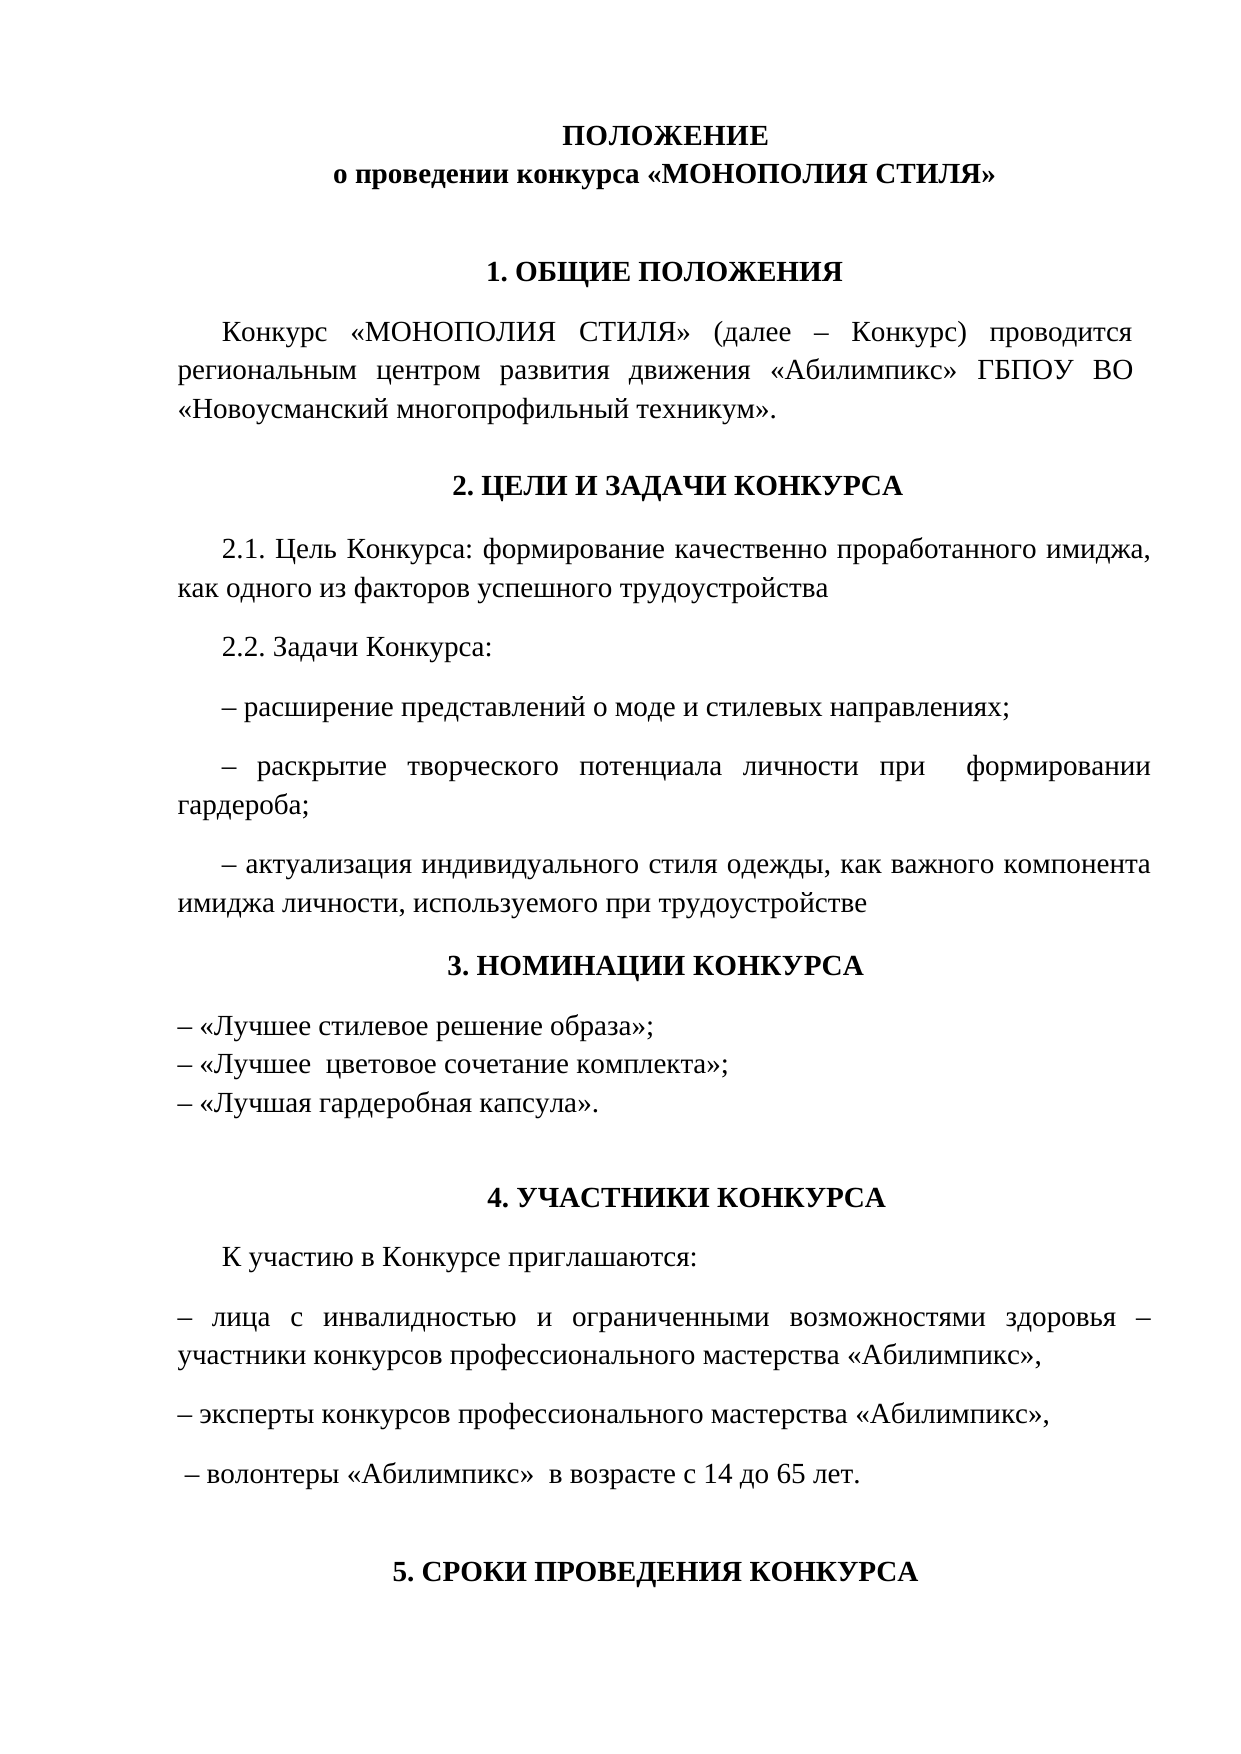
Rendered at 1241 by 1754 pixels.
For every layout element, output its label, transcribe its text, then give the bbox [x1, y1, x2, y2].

text – волонтеры «Абилимпикс» в возрасте с 14 до 65 лет. [177, 1456, 1152, 1489]
text 1. ОБЩИЕ ПОЛОЖЕНИЯ [177, 254, 1152, 288]
text о проведении конкурса «МОНОПОЛИЯ СТИЛЯ» [177, 157, 1152, 190]
text 2.2. Задачи Конкурса: [177, 629, 1152, 663]
text ПОЛОЖЕНИЕ [177, 118, 1154, 152]
text – эксперты конкурсов профессионального мастерства «Абилимпикс», [177, 1397, 1152, 1430]
text 5. СРОКИ ПРОВЕДЕНИЯ КОНКУРСА [177, 1554, 1133, 1587]
text – «Лучшее цветовое сочетание комплекта»; [177, 1046, 1133, 1080]
text 2. ЦЕЛИ И ЗАДАЧИ КОНКУРСА [177, 468, 1133, 502]
text – расширение представлений о моде и стилевых направлениях; [177, 689, 1152, 722]
text – актуализация индивидуального стиля одежды, как важного компонента имиджа личности, используемого при трудоустройстве [177, 846, 1152, 918]
text – лица с инвалидностью и ограниченными возможностями здоровья – участники конкурсов профессионального мастерства «Абилимпикс», [177, 1299, 1152, 1371]
text 4. УЧАСТНИКИ КОНКУРСА [177, 1180, 1152, 1213]
text Конкурс «МОНОПОЛИЯ СТИЛЯ» (далее – Конкурс) проводится региональным центром развития движения «Абилимпикс» ГБПОУ ВО «Новоусманский многопрофильный техникум». [177, 314, 1133, 424]
text – «Лучшее стилевое решение образа»; [177, 1008, 1133, 1041]
text – раскрытие творческого потенциала личности при формировании гардероба; [177, 748, 1152, 820]
text – «Лучшая гардеробная капсула». [177, 1085, 1133, 1118]
text К участию в Конкурсе приглашаются: [177, 1239, 1152, 1273]
text 3. НОМИНАЦИИ КОНКУРСА [177, 948, 1133, 982]
text 2.1. Цель Конкурса: формирование качественно проработанного имиджа, как одного из факторов успешного трудоустройства [177, 532, 1152, 604]
